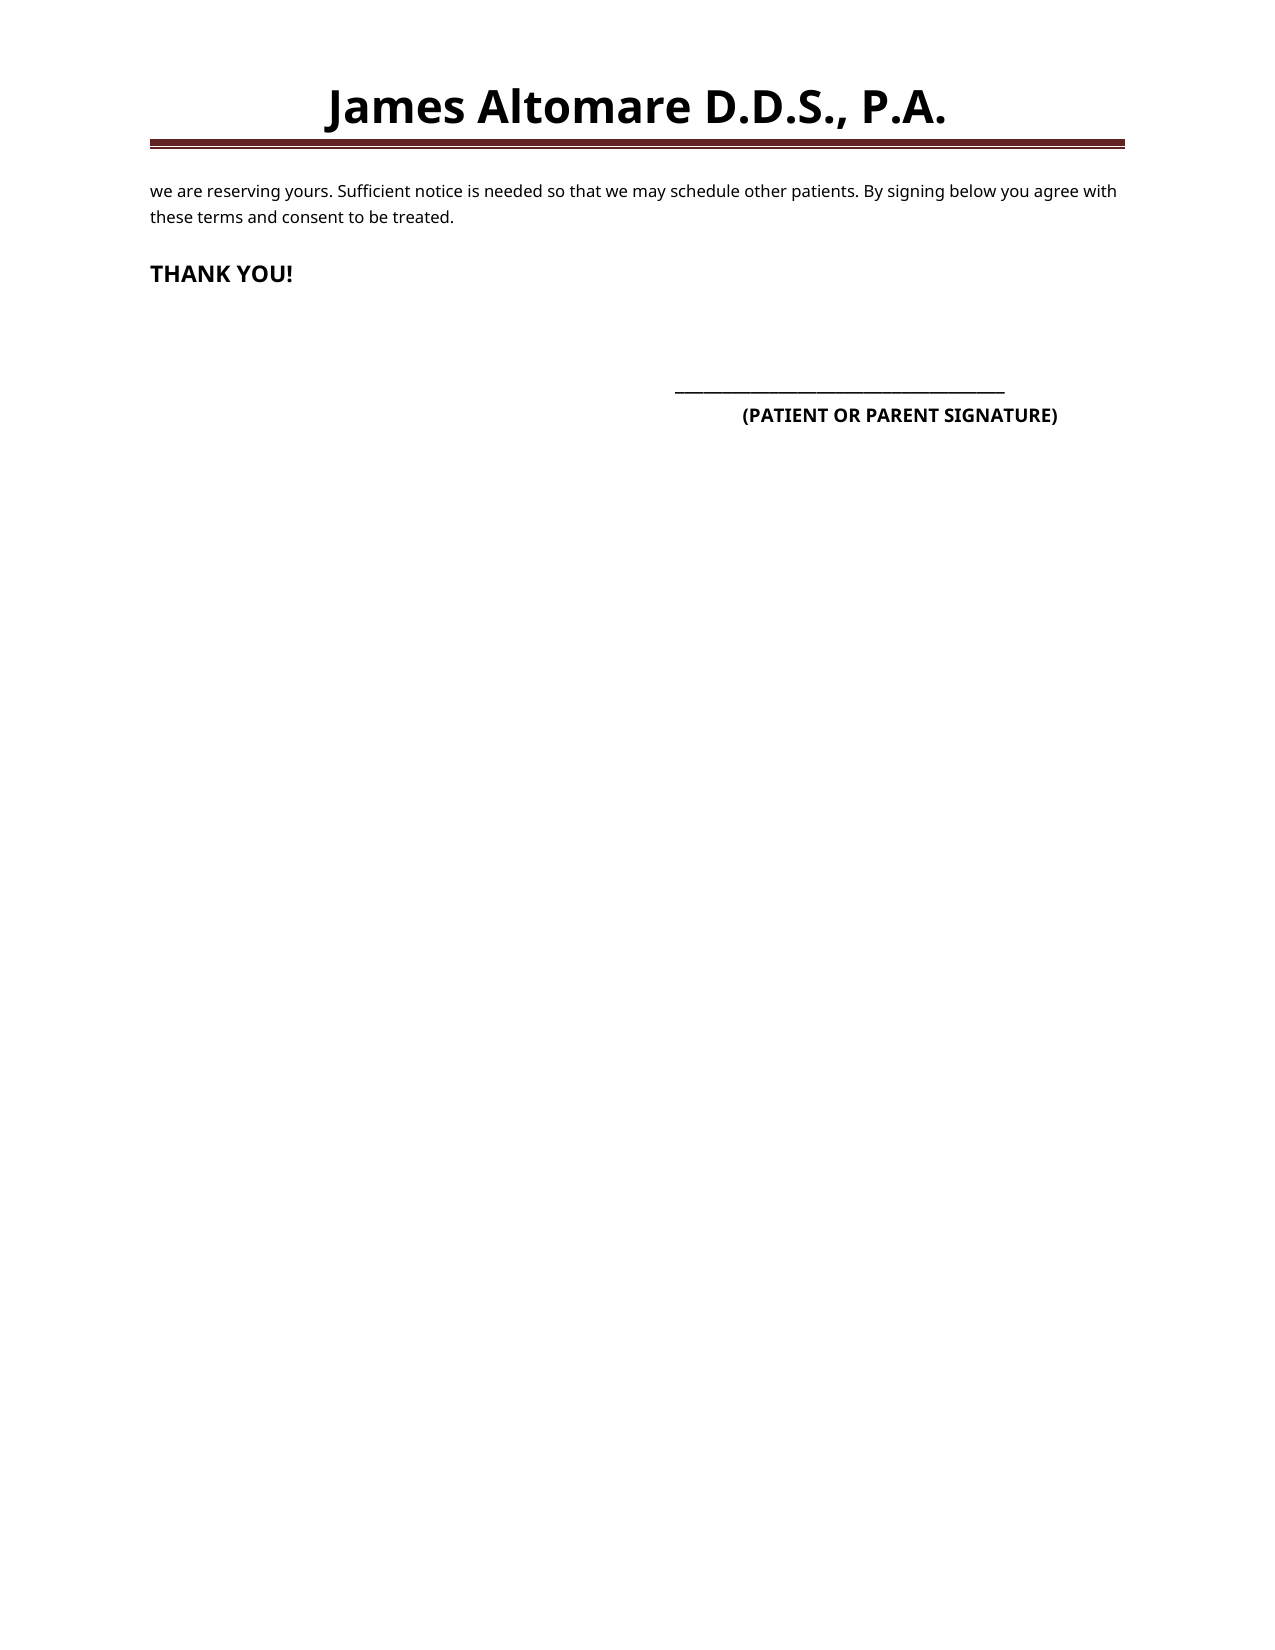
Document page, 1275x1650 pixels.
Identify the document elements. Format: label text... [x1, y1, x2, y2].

text (PATIENT OR PARENT SIGNATURE) [675, 402, 1125, 427]
text THANK YOU! [150, 258, 1125, 289]
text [150, 180, 1125, 229]
text ___________________________________ [600, 366, 1125, 397]
